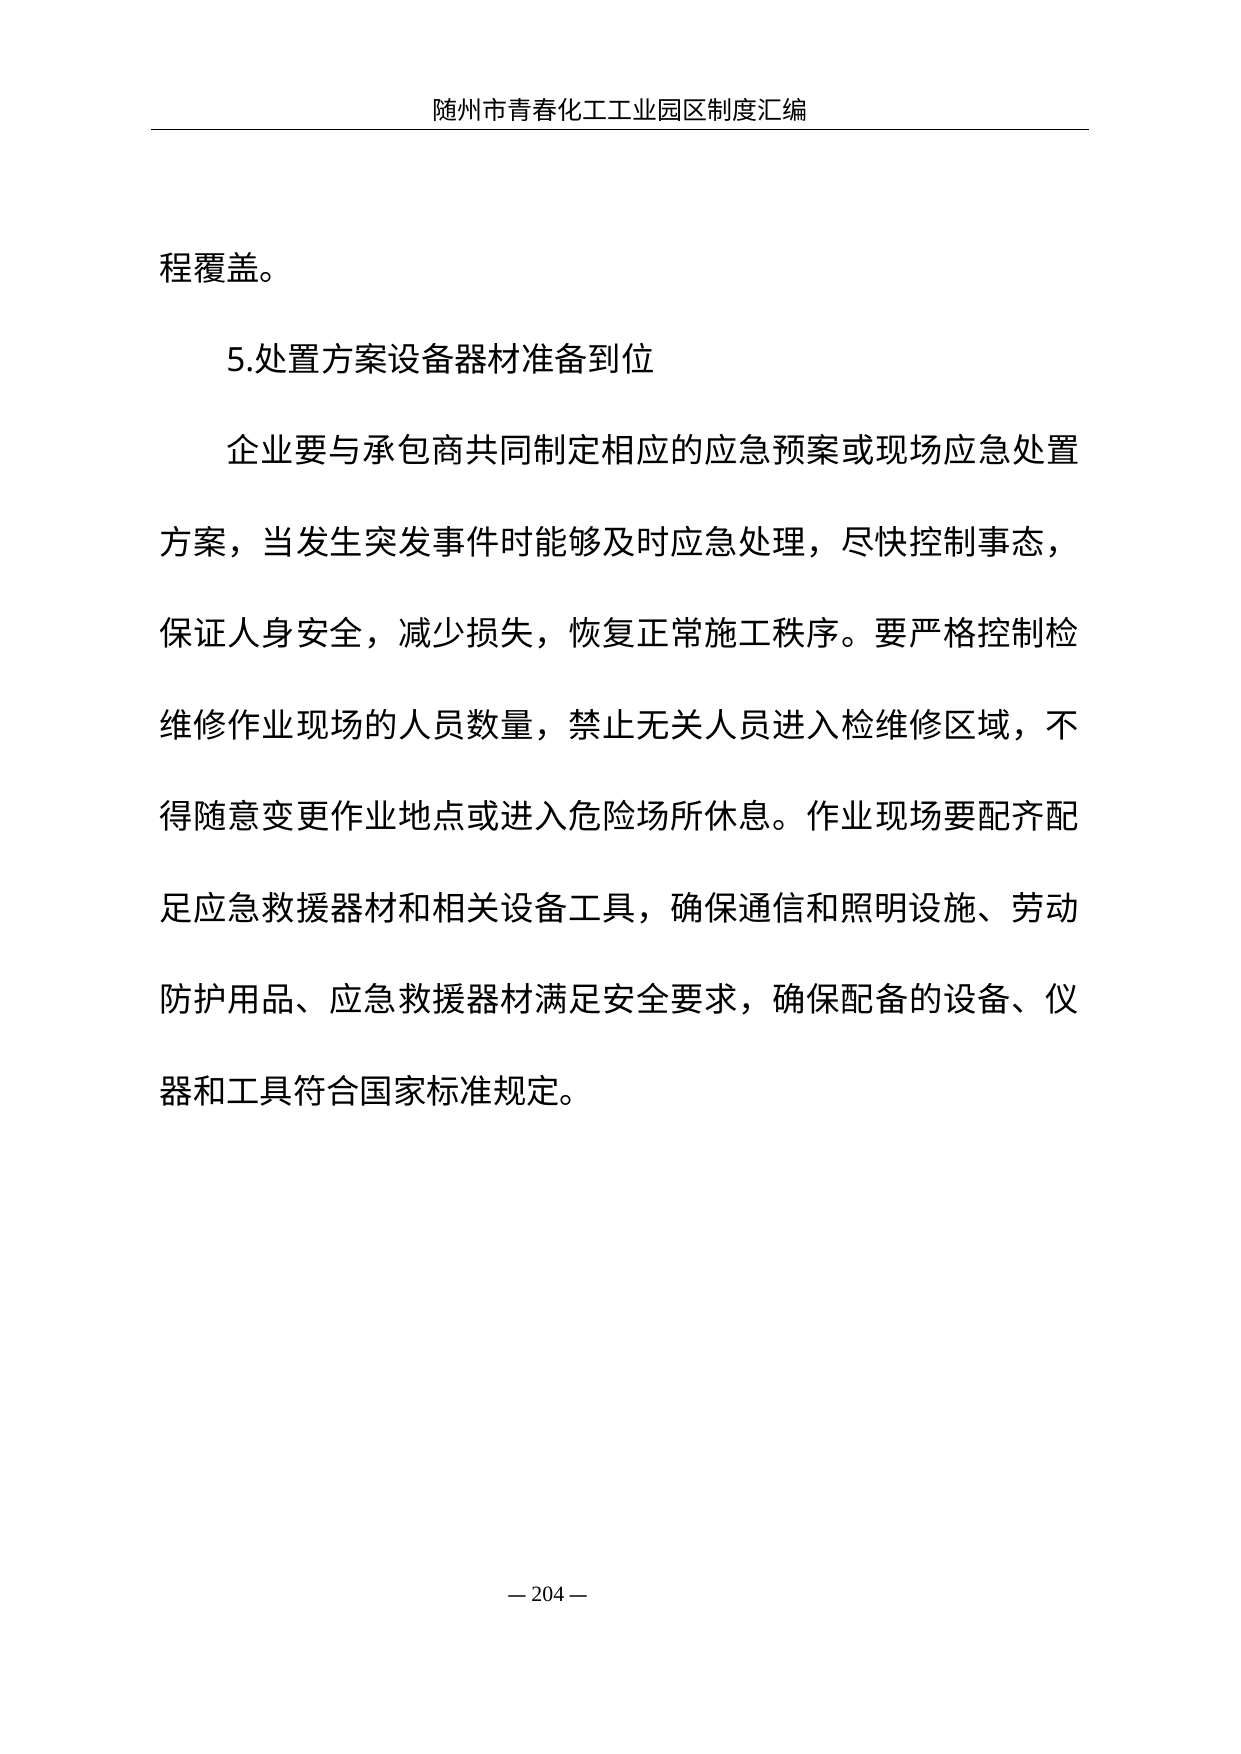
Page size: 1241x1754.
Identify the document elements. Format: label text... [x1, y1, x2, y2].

text 5.处置方案设备器材准备到位 [159, 311, 1081, 403]
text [159, 220, 1081, 311]
text 企业要与承包商共同制定相应的应急预案或现场应急处置方案，当发生突发事件时能够及时应急处理，尽快控制事态，保证人身安全，减少损失，恢复正常施工秩序。要严格控制检维修作业现场的人员数量，禁止无关人员进入检维修区域，不得随意变更作业地点或进入危险场所休息。作业现场要配齐配足应急救援器材和相关设备工具，确保通信和照明设施、劳动防护用品、应急救援器材满足安全要求，确保配备的设备、仪器和工具符合国家标准规定。 [159, 403, 1081, 1134]
